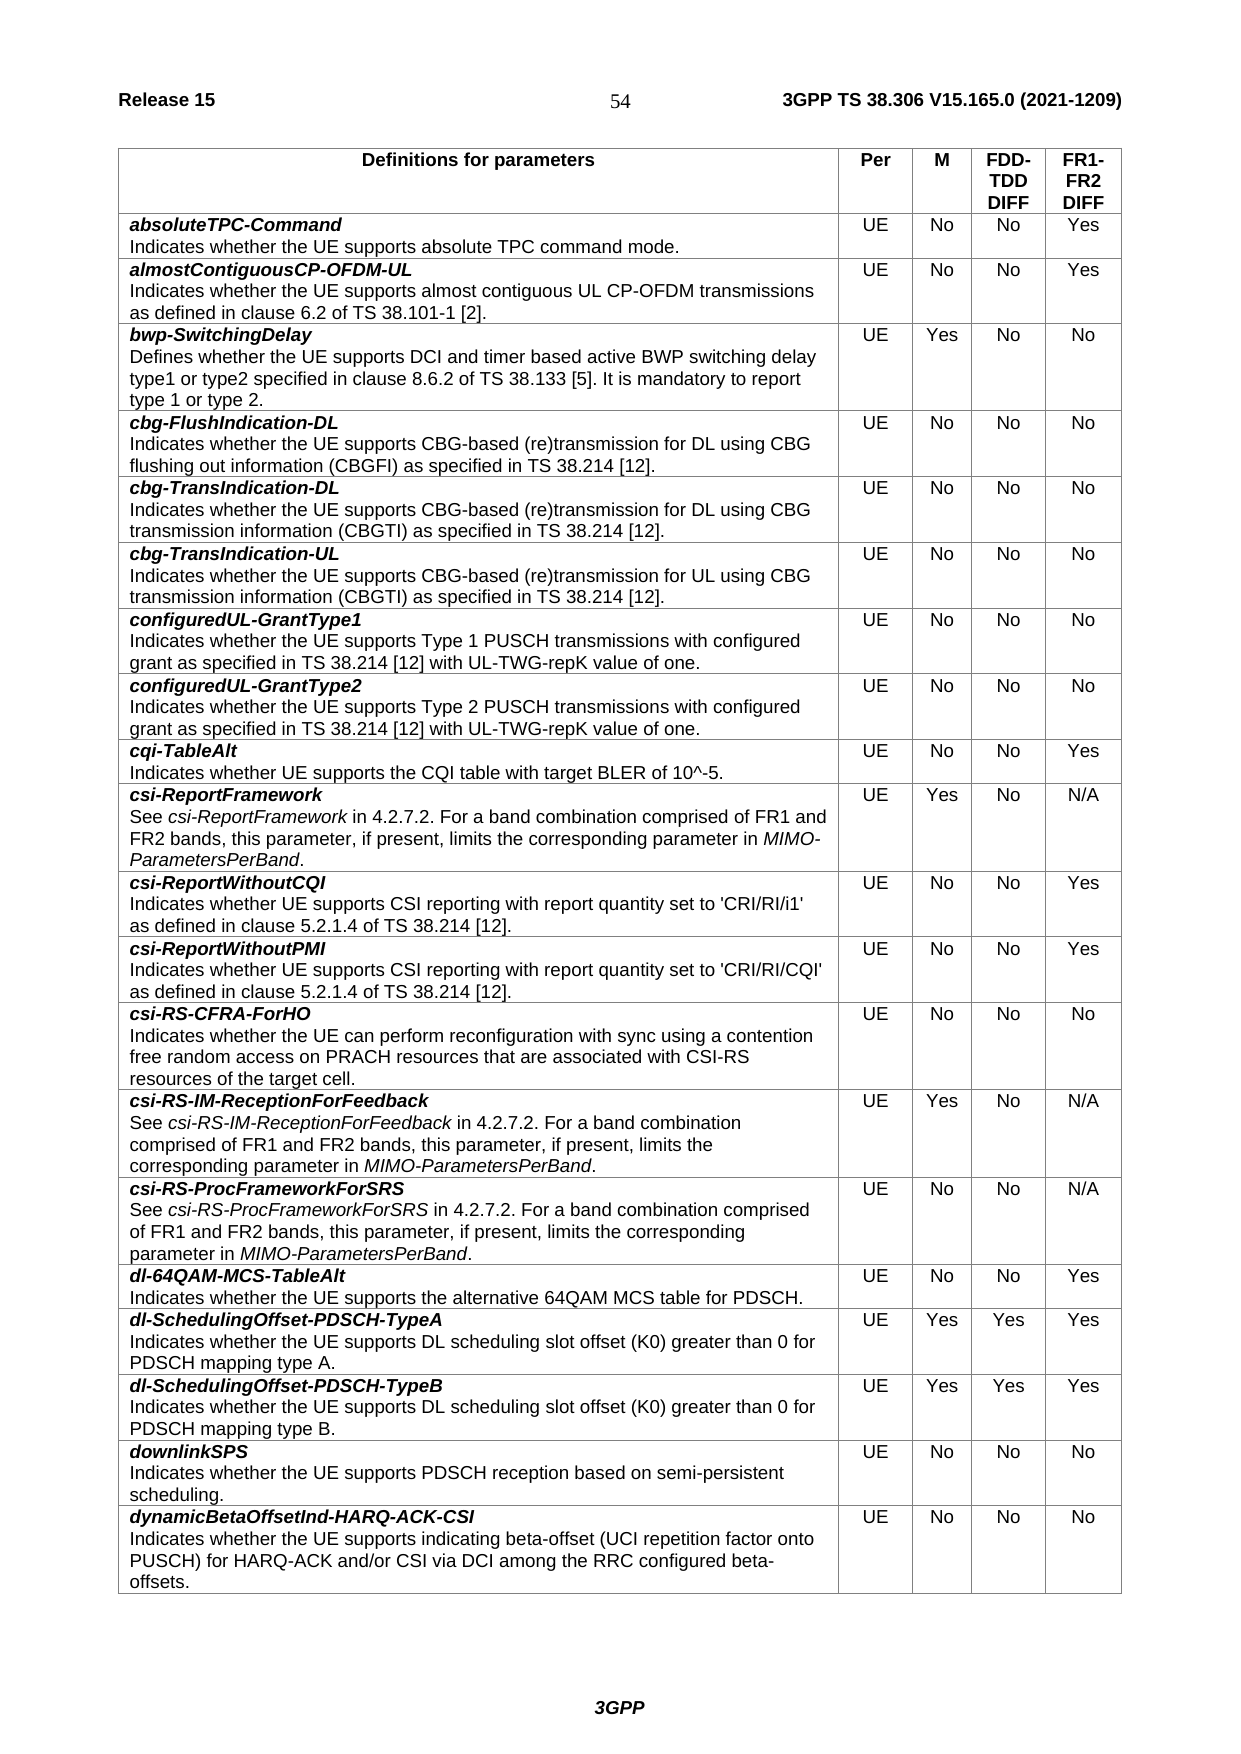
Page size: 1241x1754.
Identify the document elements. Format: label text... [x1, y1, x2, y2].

table_header Per [839, 149, 912, 213]
table_cell csi-RS-IM-ReceptionForFeedback See csi-RS-IM-ReceptionForFeedback in 4.2.7.2. For a band combination comprised of FR1 and FR2 bands, this parameter, if present, limits the corresponding parameter in MIMO-ParametersPerBand. [119, 1090, 838, 1177]
table_cell N/A [1046, 1178, 1121, 1264]
table_cell cbg-TransIndication-DL Indicates whether the UE supports CBG-based (re)transmission for DL using CBG transmission information (CBGTI) as specified in TS 38.214 [12]. [119, 477, 838, 542]
table_cell configuredUL-GrantType1 Indicates whether the UE supports Type 1 PUSCH transmissions with configured grant as specified in TS 38.214 [12] with UL-TWG-repK value of one. [119, 609, 838, 673]
table_header Definitions for parameters [119, 149, 838, 213]
table_cell csi-ReportWithoutCQI Indicates whether UE supports CSI reporting with report quantity set to 'CRI/RI/i1' as defined in clause 5.2.1.4 of TS 38.214 [12]. [119, 872, 838, 936]
table_cell Yes [1046, 872, 1121, 936]
table_cell UE [839, 1090, 912, 1177]
table_cell absoluteTPC-Command Indicates whether the UE supports absolute TPC command mode. [119, 214, 838, 257]
table_cell No [913, 937, 971, 1002]
table_cell bwp-SwitchingDelay Defines whether the UE supports DCI and timer based active BWP switching delay type1 or type2 specified in clause 8.6.2 of TS 38.133 [5]. It is mandatory to report type 1 or type 2. [119, 324, 838, 410]
table_cell UE [839, 1506, 912, 1592]
table_cell No [972, 543, 1045, 608]
table_cell No [1046, 411, 1121, 476]
table_cell csi-RS-ProcFrameworkForSRS See csi-RS-ProcFrameworkForSRS in 4.2.7.2. For a band combination comprised of FR1 and FR2 bands, this parameter, if present, limits the corresponding parameter in MIMO-ParametersPerBand. [119, 1178, 838, 1264]
table_cell No [1046, 1441, 1121, 1505]
table_cell No [972, 324, 1045, 410]
table_cell Yes [1046, 259, 1121, 323]
table_cell No [972, 740, 1045, 783]
table_cell csi-ReportFramework See csi-ReportFramework in 4.2.7.2. For a band combination comprised of FR1 and FR2 bands, this parameter, if present, limits the corresponding parameter in MIMO-ParametersPerBand. [119, 784, 838, 871]
table_cell No [913, 740, 971, 783]
table_cell dynamicBetaOffsetInd-HARQ-ACK-CSI Indicates whether the UE supports indicating beta-offset (UCI repetition factor onto PUSCH) for HARQ-ACK and/or CSI via DCI among the RRC configured beta-offsets. [119, 1506, 838, 1592]
table_cell No [913, 259, 971, 323]
table_header FDD-TDD DIFF [972, 149, 1045, 213]
table_cell UE [839, 784, 912, 871]
table_cell dl-64QAM-MCS-TableAlt Indicates whether the UE supports the alternative 64QAM MCS table for PDSCH. [119, 1265, 838, 1308]
table_cell No [913, 1506, 971, 1592]
table_cell N/A [1046, 784, 1121, 871]
table_cell UE [839, 324, 912, 410]
table_cell No [913, 411, 971, 476]
table_cell No [913, 477, 971, 542]
table_cell No [972, 937, 1045, 1002]
table_cell UE [839, 214, 912, 257]
table_cell UE [839, 872, 912, 936]
table_cell No [972, 477, 1045, 542]
table_cell No [972, 872, 1045, 936]
table_cell Yes [1046, 740, 1121, 783]
table_cell UE [839, 411, 912, 476]
table_cell Yes [1046, 1265, 1121, 1308]
table_cell No [913, 1003, 971, 1089]
table_cell No [913, 543, 971, 608]
table_cell No [972, 1506, 1045, 1592]
table_cell UE [839, 1441, 912, 1505]
table_cell No [1046, 674, 1121, 739]
table_cell No [972, 609, 1045, 673]
table_cell cqi-TableAlt Indicates whether UE supports the CQI table with target BLER of 10^-5. [119, 740, 838, 783]
table_header FR1-FR2 DIFF [1046, 149, 1121, 213]
table_cell Yes [913, 1309, 971, 1374]
table_cell cbg-FlushIndication-DL Indicates whether the UE supports CBG-based (re)transmission for DL using CBG flushing out information (CBGFI) as specified in TS 38.214 [12]. [119, 411, 838, 476]
table_cell No [913, 1265, 971, 1308]
table_cell No [913, 609, 971, 673]
table_cell No [1046, 1506, 1121, 1592]
table_cell No [913, 674, 971, 739]
table_cell No [1046, 324, 1121, 410]
table_cell downlinkSPS Indicates whether the UE supports PDSCH reception based on semi-persistent scheduling. [119, 1441, 838, 1505]
table_cell Yes [1046, 1309, 1121, 1374]
table_cell Yes [913, 1090, 971, 1177]
table_cell No [972, 411, 1045, 476]
table_cell UE [839, 740, 912, 783]
table_cell UE [839, 609, 912, 673]
table_cell Yes [972, 1375, 1045, 1439]
table_cell No [972, 1178, 1045, 1264]
table_cell UE [839, 937, 912, 1002]
table_cell cbg-TransIndication-UL Indicates whether the UE supports CBG-based (re)transmission for UL using CBG transmission information (CBGTI) as specified in TS 38.214 [12]. [119, 543, 838, 608]
table_cell No [1046, 543, 1121, 608]
table_cell Yes [1046, 937, 1121, 1002]
table_cell No [972, 214, 1045, 257]
table_cell Yes [972, 1309, 1045, 1374]
table_cell No [913, 1441, 971, 1505]
table_cell Yes [913, 1375, 971, 1439]
table_cell UE [839, 1003, 912, 1089]
table_cell No [972, 784, 1045, 871]
table_cell No [1046, 477, 1121, 542]
table_cell UE [839, 1265, 912, 1308]
table_cell Yes [913, 324, 971, 410]
table_cell Yes [1046, 214, 1121, 257]
table_cell UE [839, 477, 912, 542]
table_cell UE [839, 543, 912, 608]
table_cell UE [839, 674, 912, 739]
table_cell UE [839, 259, 912, 323]
table_cell No [972, 1090, 1045, 1177]
table_cell No [1046, 1003, 1121, 1089]
table_cell No [972, 1265, 1045, 1308]
table_cell configuredUL-GrantType2 Indicates whether the UE supports Type 2 PUSCH transmissions with configured grant as specified in TS 38.214 [12] with UL-TWG-repK value of one. [119, 674, 838, 739]
table_cell dl-SchedulingOffset-PDSCH-TypeA Indicates whether the UE supports DL scheduling slot offset (K0) greater than 0 for PDSCH mapping type A. [119, 1309, 838, 1374]
table_cell No [972, 1441, 1045, 1505]
table_header M [913, 149, 971, 213]
table_cell No [913, 872, 971, 936]
table_cell UE [839, 1309, 912, 1374]
table_cell No [972, 674, 1045, 739]
table_cell No [913, 214, 971, 257]
table_cell No [913, 1178, 971, 1264]
table_cell N/A [1046, 1090, 1121, 1177]
table_cell UE [839, 1178, 912, 1264]
table_cell Yes [1046, 1375, 1121, 1439]
table_cell UE [839, 1375, 912, 1439]
table_cell No [1046, 609, 1121, 673]
table_cell No [972, 259, 1045, 323]
table_cell csi-RS-CFRA-ForHO Indicates whether the UE can perform reconfiguration with sync using a contention free random access on PRACH resources that are associated with CSI-RS resources of the target cell. [119, 1003, 838, 1089]
table_cell dl-SchedulingOffset-PDSCH-TypeB Indicates whether the UE supports DL scheduling slot offset (K0) greater than 0 for PDSCH mapping type B. [119, 1375, 838, 1439]
table_cell almostContiguousCP-OFDM-UL Indicates whether the UE supports almost contiguous UL CP-OFDM transmissions as defined in clause 6.2 of TS 38.101-1 [2]. [119, 259, 838, 323]
table_cell csi-ReportWithoutPMI Indicates whether UE supports CSI reporting with report quantity set to 'CRI/RI/CQI' as defined in clause 5.2.1.4 of TS 38.214 [12]. [119, 937, 838, 1002]
table_cell Yes [913, 784, 971, 871]
table_cell No [972, 1003, 1045, 1089]
